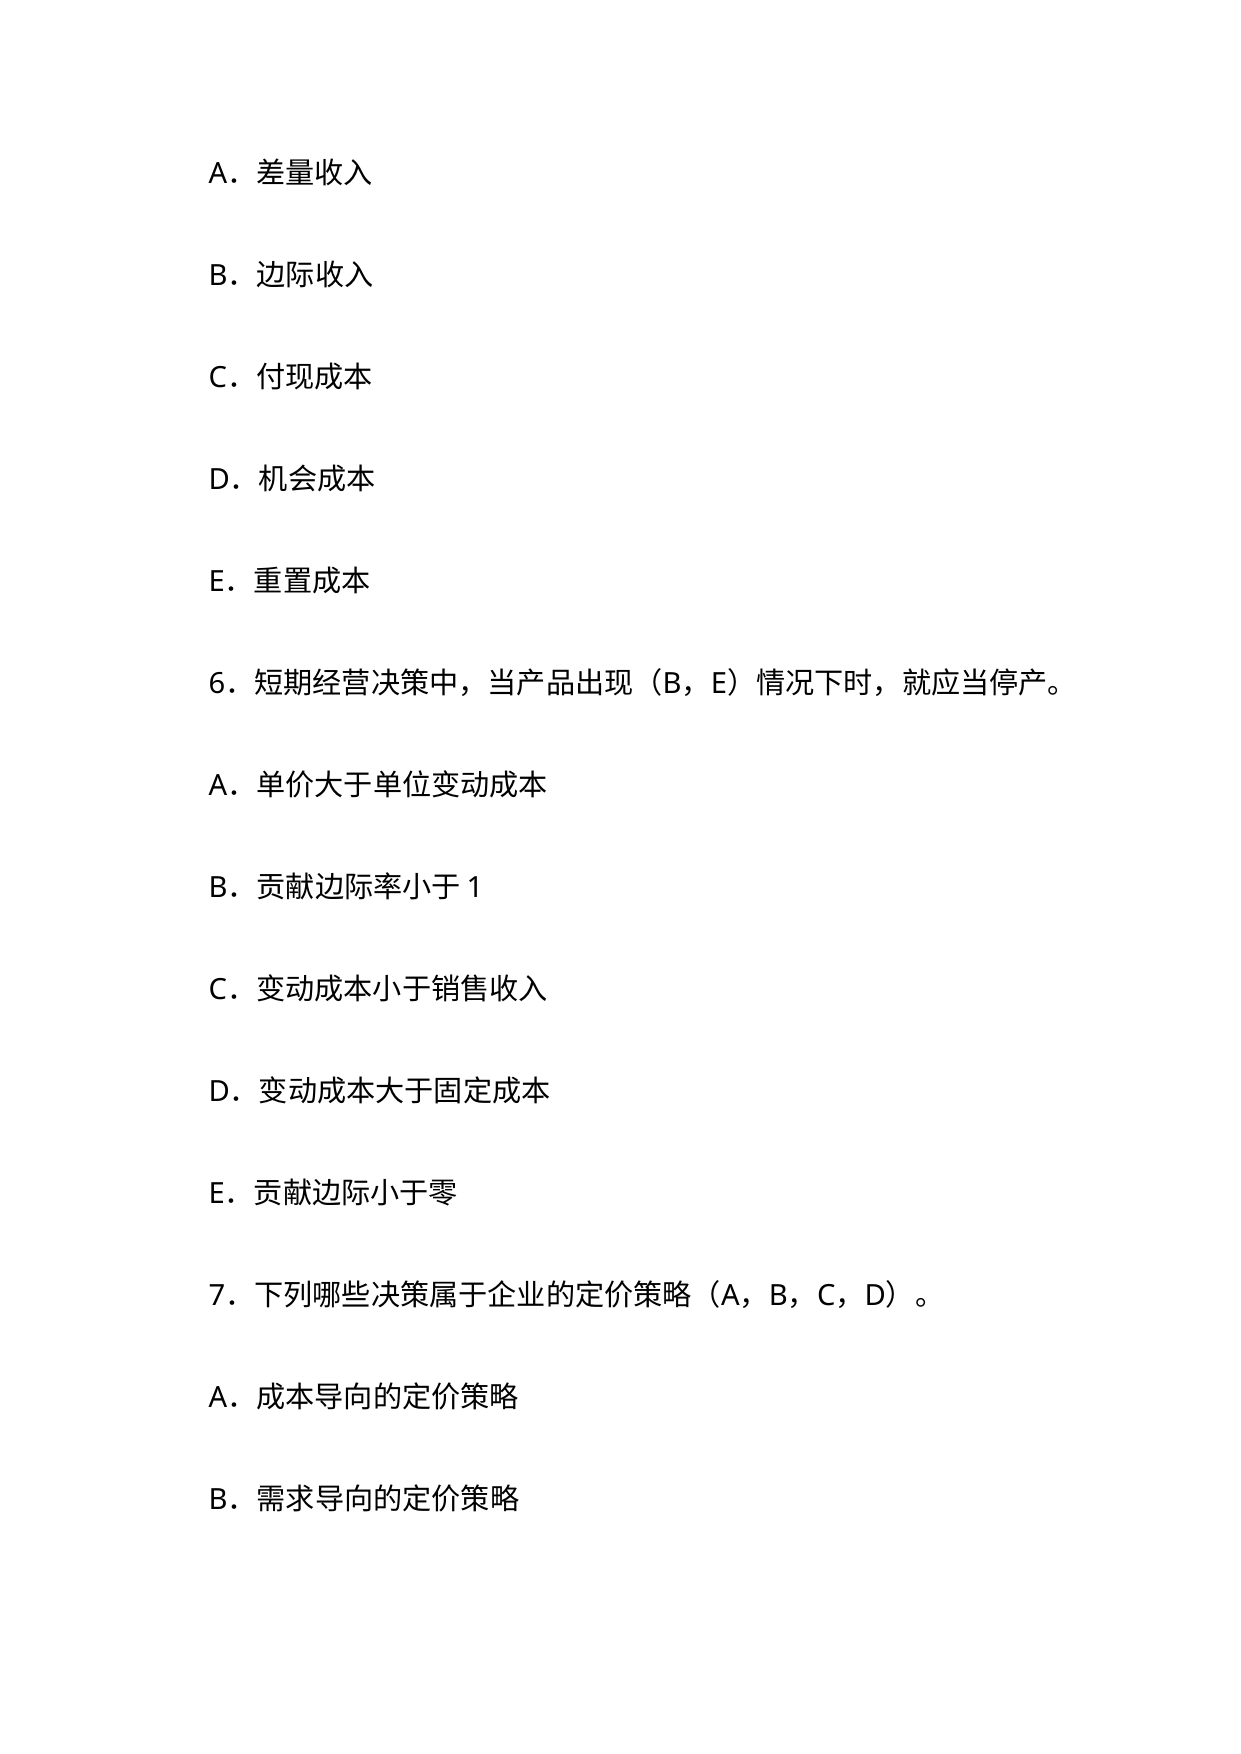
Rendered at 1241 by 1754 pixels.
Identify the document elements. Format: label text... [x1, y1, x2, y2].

text 7．下列哪些决策属于企业的定价策略（A，B，C，D）。 [150, 1272, 1090, 1314]
text E．重置成本 [150, 558, 1090, 600]
text B．需求导向的定价策略 [150, 1476, 1090, 1518]
text C．付现成本 [150, 354, 1090, 396]
text A．差量收入 [150, 150, 1090, 192]
text A．成本导向的定价策略 [150, 1374, 1090, 1416]
text E．贡献边际小于零 [150, 1170, 1090, 1212]
text 6．短期经营决策中，当产品出现（B，E）情况下时，就应当停产。 [150, 660, 1090, 702]
text B．边际收入 [150, 252, 1090, 294]
text A．单价大于单位变动成本 [150, 762, 1090, 804]
text D．机会成本 [150, 456, 1090, 498]
text D．变动成本大于固定成本 [150, 1068, 1090, 1110]
text C．变动成本小于销售收入 [150, 966, 1090, 1008]
text B．贡献边际率小于1 [150, 864, 1090, 906]
